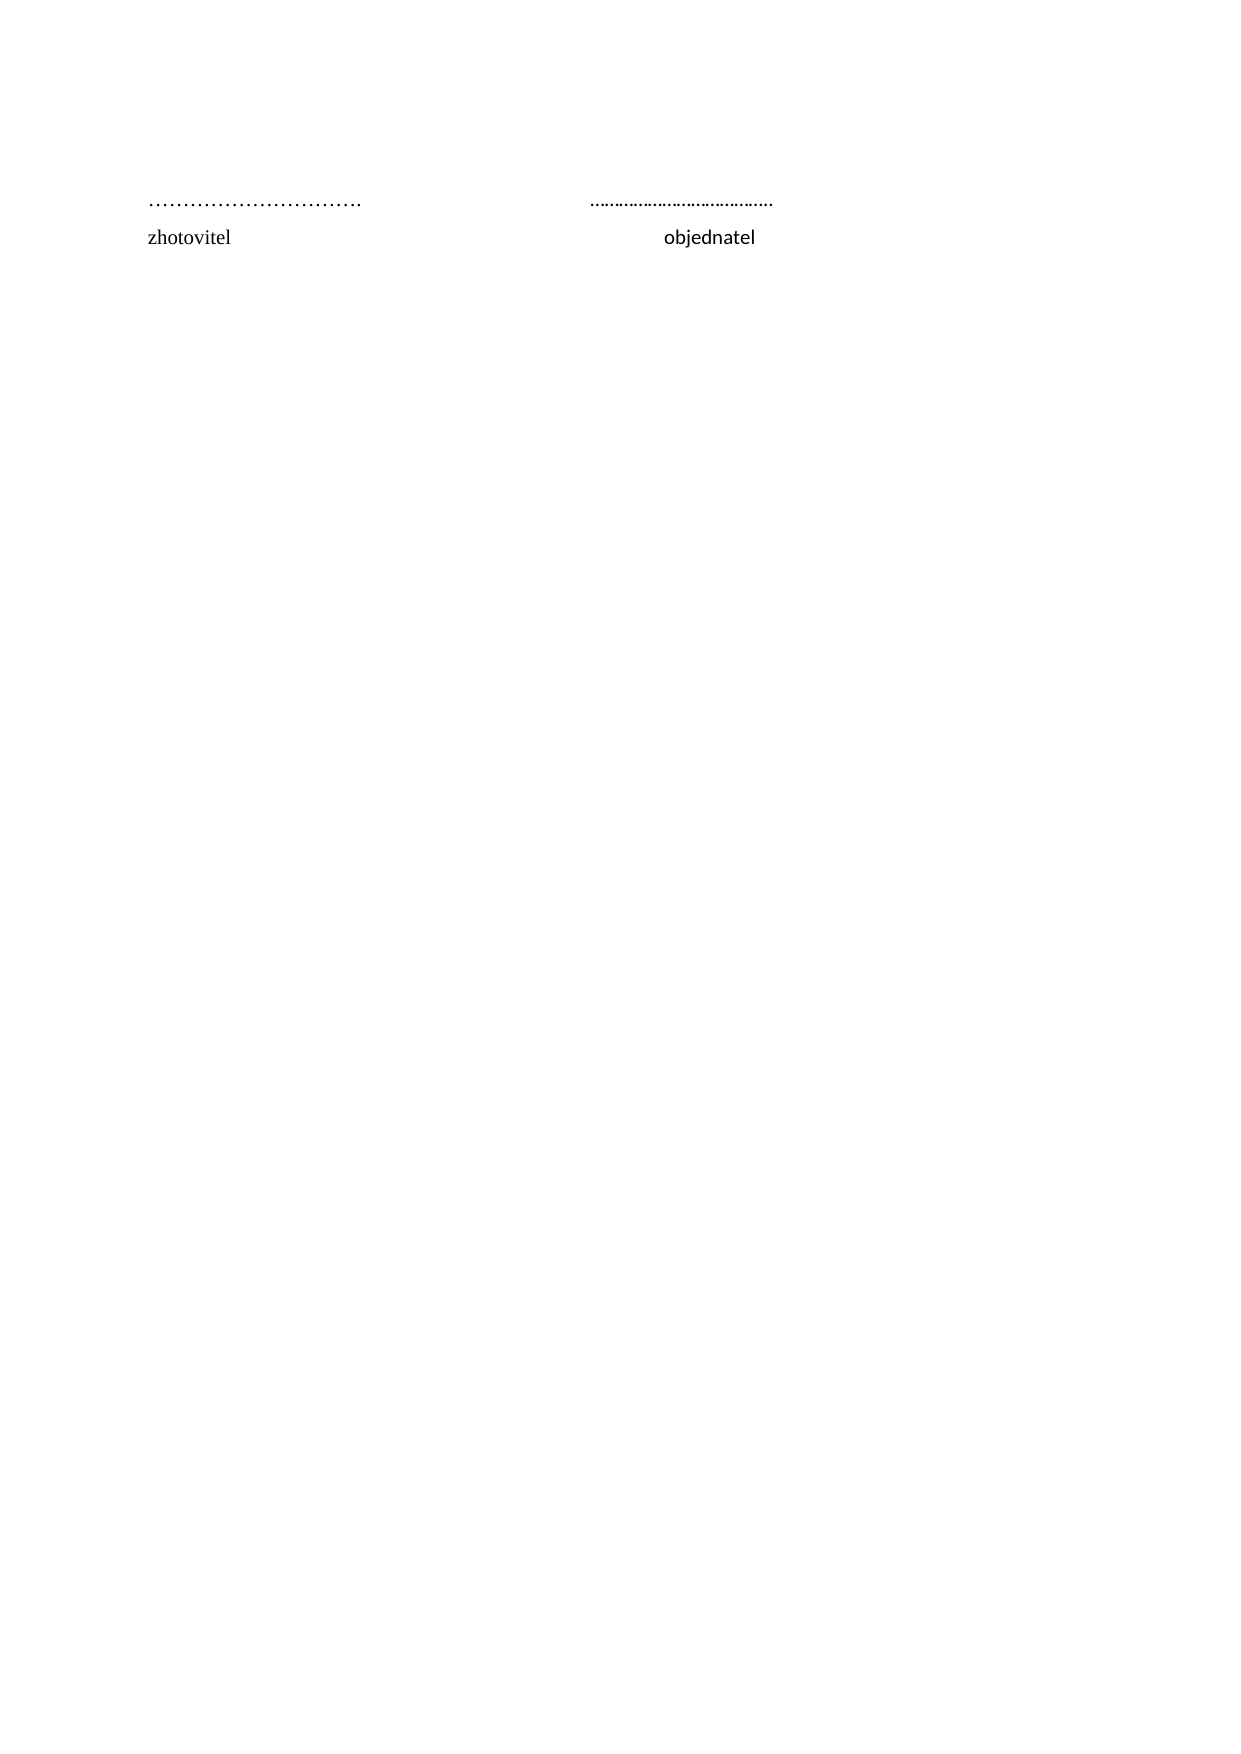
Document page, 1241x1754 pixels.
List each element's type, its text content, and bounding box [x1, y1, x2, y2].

text ……………………………….. [148, 186, 1093, 211]
text objednatel [148, 224, 1093, 249]
